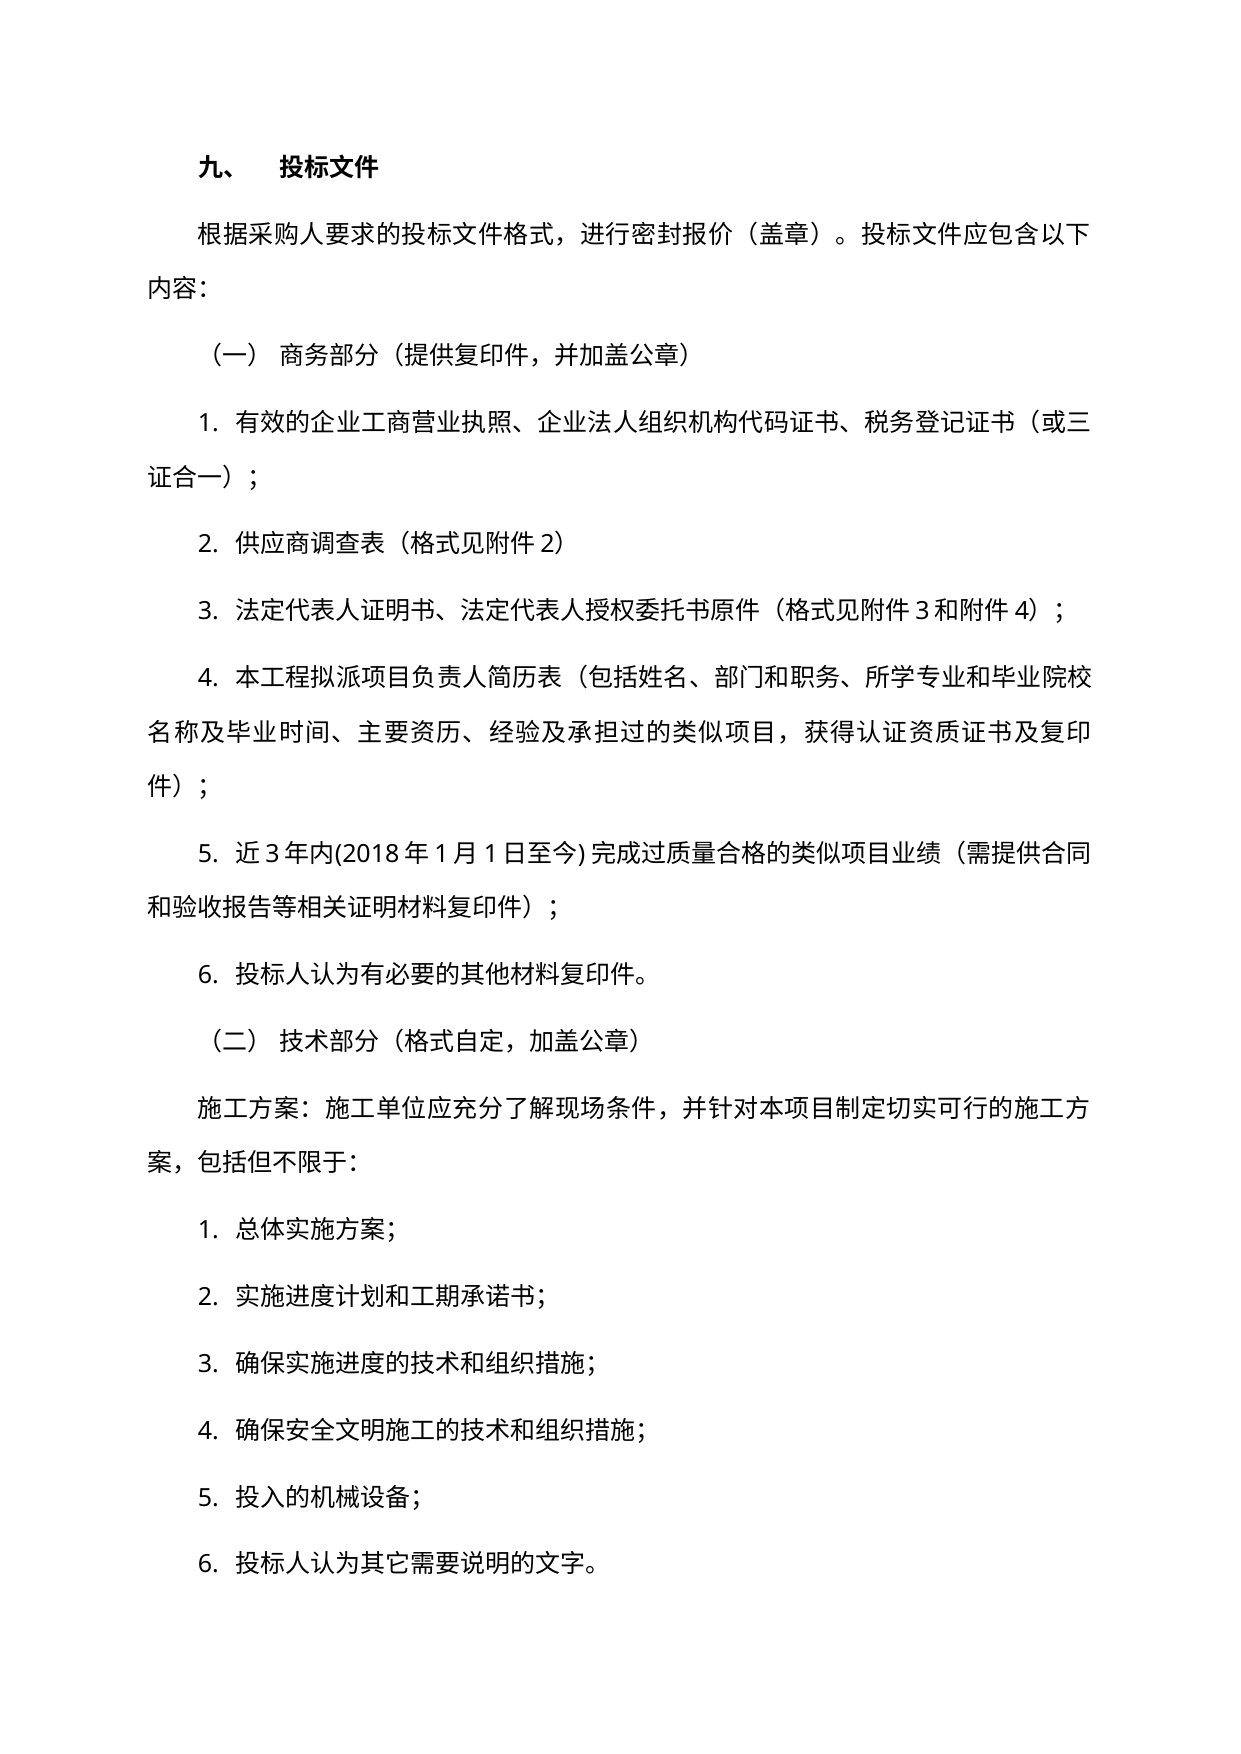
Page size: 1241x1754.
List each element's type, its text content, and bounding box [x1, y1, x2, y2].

list 本工程拟派项目负责人简历表（包括姓名、部门和职务、所学专业和毕业院校名称及毕业时间、主要资历、经验及承担过的类似项目，获得认证资质证书及复印件）； [148, 658, 1092, 803]
list 实施进度计划和工期承诺书； [148, 1276, 1092, 1313]
list 确保安全文明施工的技术和组织措施； [148, 1410, 1092, 1446]
list 商务部分（提供复印件，并加盖公章） [148, 336, 1092, 372]
text 施工方案：施工单位应充分了解现场条件，并针对本项目制定切实可行的施工方案，包括但不限于： [148, 1088, 1092, 1179]
list 确保实施进度的技术和组织措施； [148, 1343, 1092, 1379]
list 供应商调查表（格式见附件2） [148, 524, 1092, 560]
list 有效的企业工商营业执照、企业法人组织机构代码证书、税务登记证书（或三证合一）； [148, 403, 1092, 493]
list 法定代表人证明书、法定代表人授权委托书原件（格式见附件3和附件4）； [148, 591, 1092, 627]
list 近3年内(2018年1月1日至今) 完成过质量合格的类似项目业绩（需提供合同和验收报告等相关证明材料复印件）； [148, 833, 1092, 924]
text 根据采购人要求的投标文件格式，进行密封报价（盖章）。投标文件应包含以下内容： [148, 214, 1092, 305]
list 投入的机械设备； [148, 1477, 1092, 1513]
list 技术部分（格式自定，加盖公章） [148, 1021, 1092, 1058]
list 投标文件 [148, 148, 1092, 184]
list 投标人认为有必要的其他材料复印件。 [148, 954, 1092, 991]
list 投标人认为其它需要说明的文字。 [148, 1544, 1092, 1580]
list 总体实施方案； [148, 1209, 1092, 1246]
